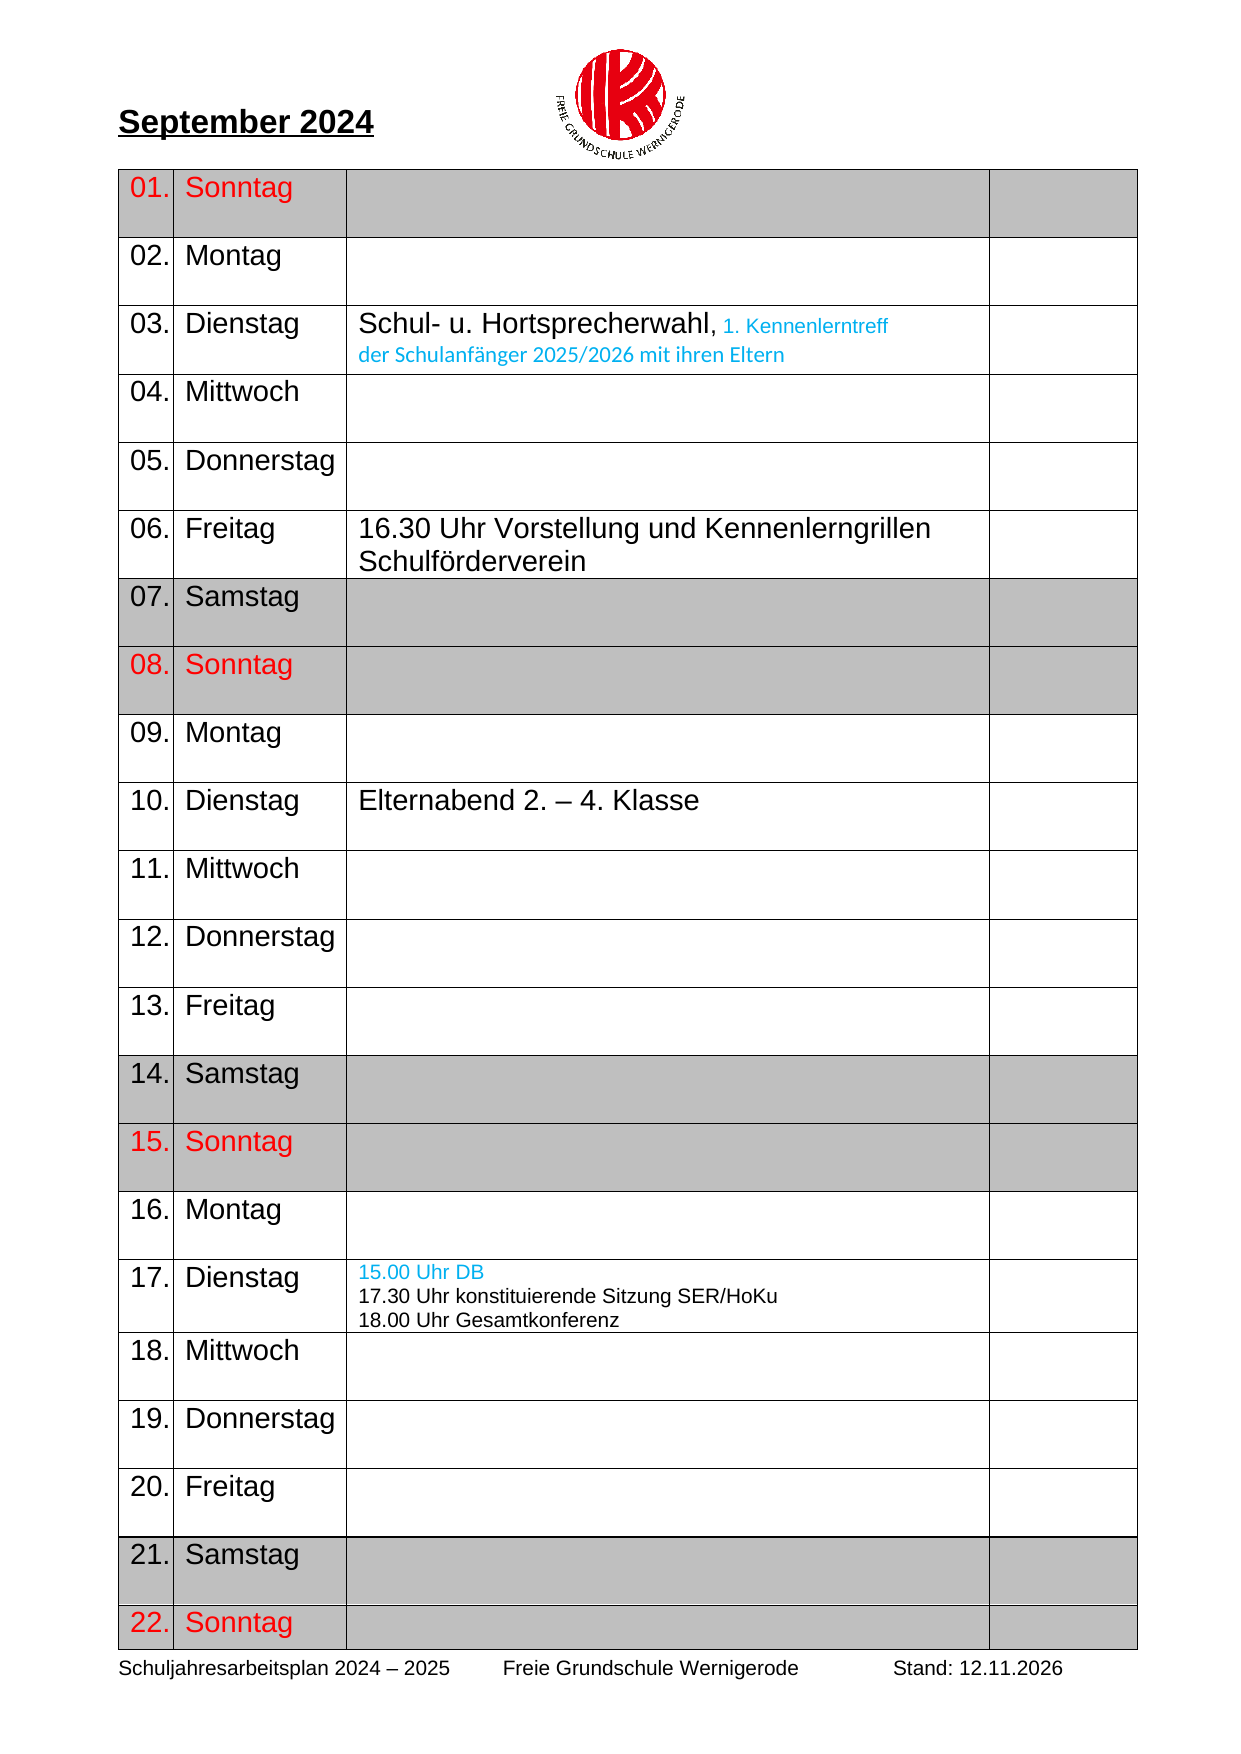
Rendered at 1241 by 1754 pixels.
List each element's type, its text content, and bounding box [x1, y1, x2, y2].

table_cell Donnerstag [174, 443, 346, 510]
table_cell [347, 238, 989, 305]
table_cell [119, 1606, 173, 1649]
table_cell Samstag [174, 579, 346, 646]
table_cell [347, 579, 989, 646]
table_header [119, 170, 173, 237]
table_cell [990, 988, 1137, 1055]
table_cell [990, 306, 1137, 373]
table_cell [347, 1056, 989, 1123]
table_cell [990, 783, 1137, 850]
table_cell [119, 511, 173, 578]
table_cell [990, 1401, 1137, 1468]
table_header [990, 170, 1137, 237]
table_cell Freitag [174, 511, 346, 578]
table_cell [990, 443, 1137, 510]
picture [555, 48, 685, 102]
table_cell Elternabend 2. – 4. Klasse [347, 783, 989, 850]
table_cell [119, 783, 173, 850]
table_cell [119, 988, 173, 1055]
table_cell Montag [174, 715, 346, 782]
table_cell Mittwoch [174, 375, 346, 442]
table_cell [990, 715, 1137, 782]
table_cell [119, 306, 173, 373]
table_header [347, 170, 989, 237]
table_cell Freitag [174, 988, 346, 1055]
table_cell [990, 1124, 1137, 1191]
table_cell [347, 443, 989, 510]
text September 2024 [118, 102, 1122, 140]
table_cell Sonntag [174, 1124, 346, 1191]
table_cell [119, 1056, 173, 1123]
table_cell [990, 238, 1137, 305]
table_cell [990, 1192, 1137, 1259]
table_cell Dienstag [174, 1260, 346, 1332]
table_cell [990, 1333, 1137, 1400]
table_cell [990, 1538, 1137, 1604]
table_cell [119, 375, 173, 442]
table_cell Sonntag [174, 647, 346, 714]
table_cell [347, 920, 989, 987]
table_cell Montag [174, 238, 346, 305]
table_cell [347, 1192, 989, 1259]
table_cell [990, 647, 1137, 714]
table_cell [119, 1401, 173, 1468]
table_cell [347, 715, 989, 782]
table_cell [347, 1333, 989, 1400]
table_cell [990, 1056, 1137, 1123]
table_cell 16.30 Uhr Vorstellung und Kennenlerngrillen Schulförderverein [347, 511, 989, 578]
table_cell [119, 715, 173, 782]
table_cell [990, 1260, 1137, 1332]
table_header Sonntag [174, 170, 346, 237]
table_cell [347, 851, 989, 918]
table_cell [990, 851, 1137, 918]
table_cell Donnerstag [174, 1401, 346, 1468]
table_cell [119, 920, 173, 987]
table_cell [119, 1260, 173, 1332]
table_cell [119, 579, 173, 646]
table_cell Mittwoch [174, 1333, 346, 1400]
table_cell [990, 1606, 1137, 1649]
table_cell [347, 647, 989, 714]
table_cell Freitag [174, 1469, 346, 1536]
table_cell 15.00 Uhr DB 17.30 Uhr konstituierende Sitzung SER/HoKu 18.00 Uhr Gesamtkonferenz [347, 1260, 989, 1332]
table_cell Samstag [174, 1538, 346, 1604]
table_cell [990, 920, 1137, 987]
table_cell [990, 579, 1137, 646]
table_cell [119, 1538, 173, 1604]
table_cell Mittwoch [174, 851, 346, 918]
table_cell Sonntag [174, 1606, 346, 1649]
table_cell [347, 1401, 989, 1468]
table_cell Schul- u. Hortsprecherwahl, 1. Kennenlerntreff der Schulanfänger 2025/2026 mit ihren Eltern [347, 306, 989, 373]
table_cell [347, 988, 989, 1055]
table_cell Montag [174, 1192, 346, 1259]
table_cell [119, 1192, 173, 1259]
table_cell [347, 1469, 989, 1536]
table_cell [119, 238, 173, 305]
table_cell [119, 647, 173, 714]
table_cell Dienstag [174, 306, 346, 373]
table_cell [990, 1469, 1137, 1536]
table_cell [119, 851, 173, 918]
table_cell [119, 1469, 173, 1536]
table_cell [119, 1333, 173, 1400]
table_cell [347, 1538, 989, 1604]
table_cell Donnerstag [174, 920, 346, 987]
table_cell [990, 511, 1137, 578]
table_cell [990, 375, 1137, 442]
table_cell [347, 375, 989, 442]
table_cell [119, 443, 173, 510]
picture [555, 140, 685, 160]
table_cell Dienstag [174, 783, 346, 850]
table_cell [347, 1606, 989, 1649]
table_cell [119, 1124, 173, 1191]
table_cell [347, 1124, 989, 1191]
table_cell Samstag [174, 1056, 346, 1123]
